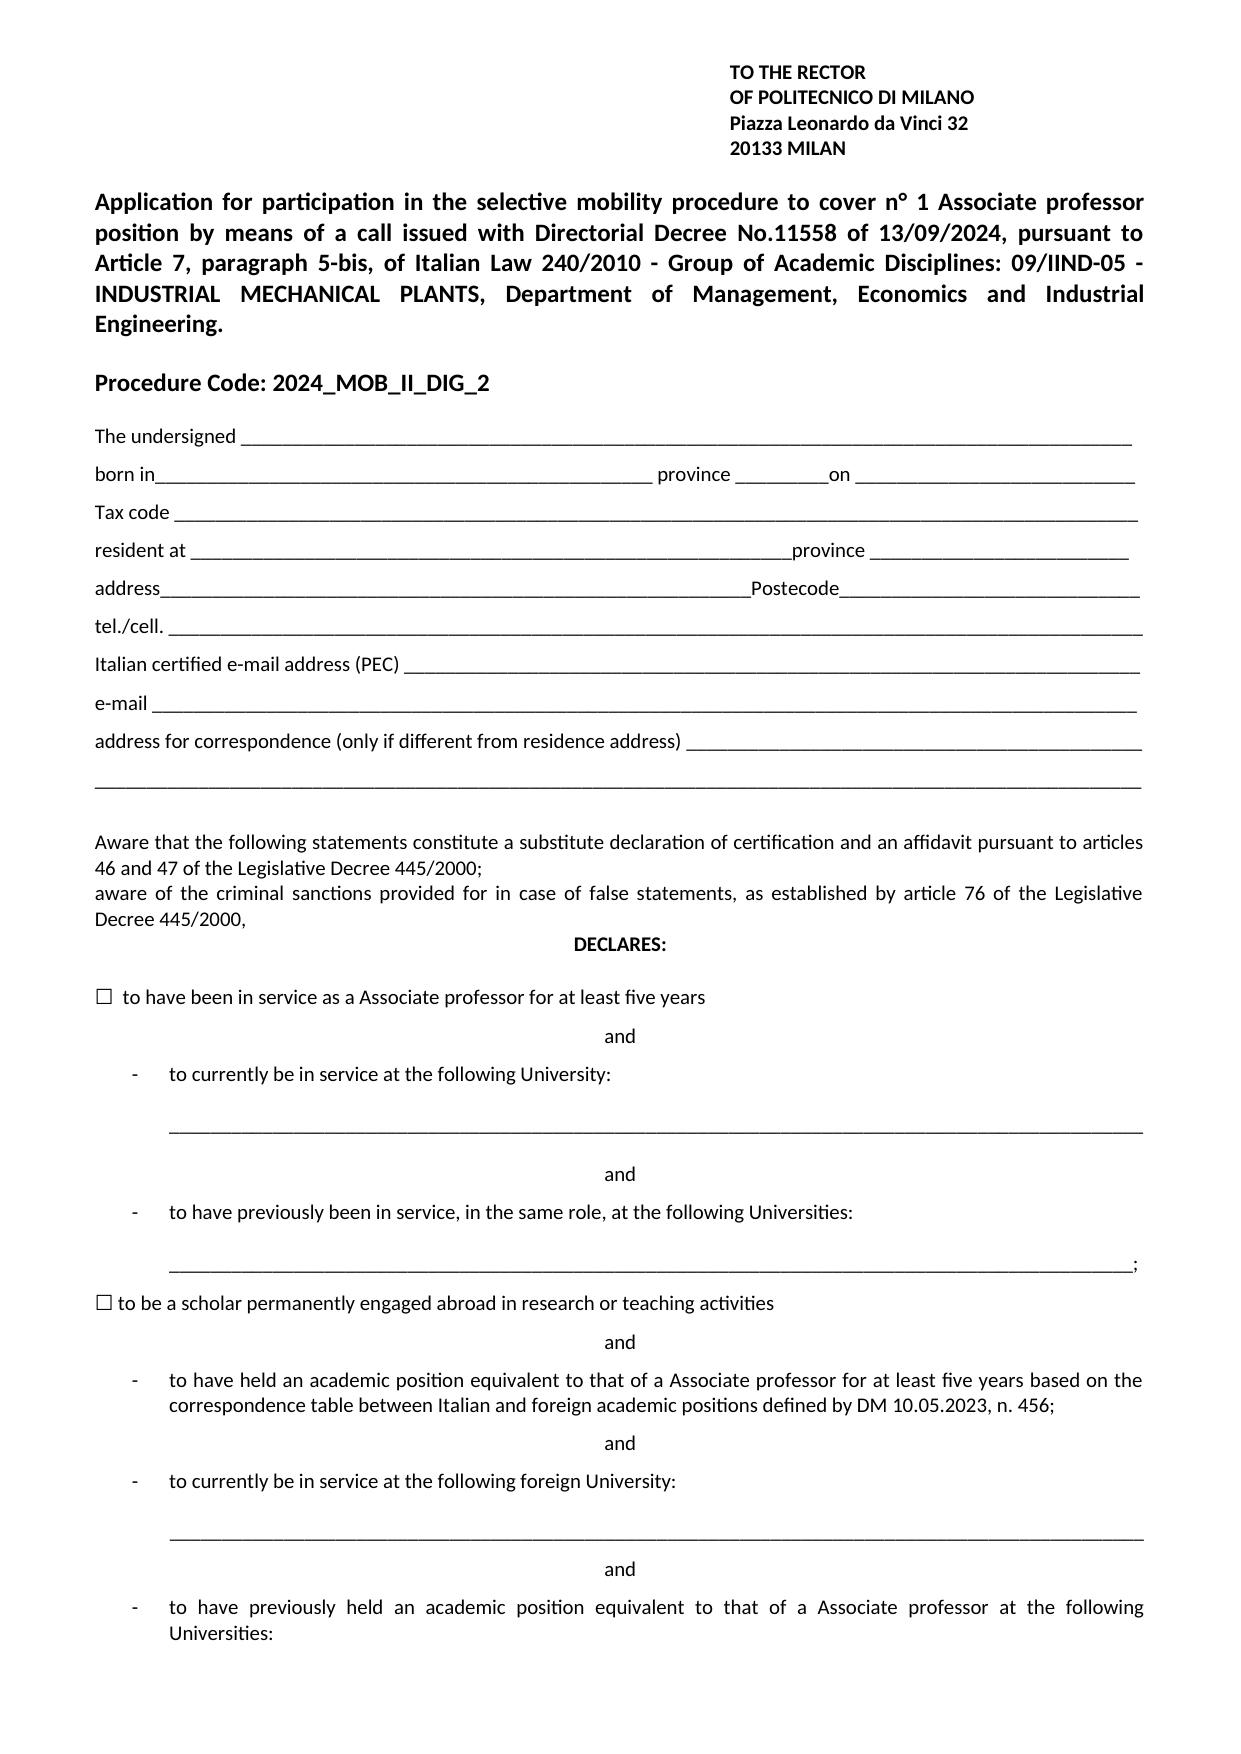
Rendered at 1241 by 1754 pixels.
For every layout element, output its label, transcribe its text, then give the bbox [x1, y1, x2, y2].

text address_________________________________________________________Postecode_____________________________ [94, 575, 1146, 601]
text address for correspondence (only if different from residence address) ____________________________________________ [94, 728, 1146, 753]
text 20133 MILAN [94, 135, 1146, 161]
list and [94, 1162, 1146, 1187]
text and [94, 1329, 1146, 1354]
text Application for participation in the selective mobility procedure to cover n° 1 Associate professor position by means of a call issued with Directorial Decree No.11558 of 13/09/2024, pursuant to Article 7, paragraph 5-bis, of Italian Law 240/2010 - Group of Academic Disciplines: 09/IIND-05 - INDUSTRIAL MECHANICAL PLANTS, Department of Management, Economics and Industrial Engineering. [94, 186, 1146, 339]
list to have previously been in service, in the same role, at the following Universities: [132, 1199, 1146, 1225]
text Aware that the following statements constitute a substitute declaration of certification and an affidavit pursuant to articles 46 and 47 of the Legislative Decree 445/2000; [94, 829, 1146, 880]
list and [94, 1430, 1146, 1456]
list _____________________________________________________________________________________________; [169, 1250, 1146, 1275]
text _____________________________________________________________________________________________________ [94, 766, 1146, 791]
text DECLARES: [94, 931, 1146, 957]
list to currently be in service at the following foreign University: [132, 1468, 1146, 1493]
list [169, 1518, 1146, 1544]
text resident at __________________________________________________________province _________________________ [94, 537, 1146, 563]
text Procedure Code: 2024_MOB_II_DIG_2 [94, 367, 1146, 397]
text TO THE RECTOR [94, 59, 1146, 84]
list to have previously held an academic position equivalent to that of a Associate professor at the following Universities: [132, 1594, 1146, 1645]
text Italian certified e-mail address (PEC) _______________________________________________________________________ [94, 652, 1146, 677]
text to be a scholar permanently engaged abroad in research or teaching activities [94, 1288, 1146, 1316]
text The undersigned ______________________________________________________________________________________ [94, 423, 1146, 448]
text to have been in service as a Associate professor for at least five years [94, 982, 1146, 1010]
list to have held an academic position equivalent to that of a Associate professor for at least five years based on the correspondence table between Italian and foreign academic positions defined by DM 10.05.2023, n. 456; [132, 1367, 1146, 1418]
list to currently be in service at the following University: [132, 1061, 1146, 1086]
text OF POLITECNICO DI MILANO [94, 84, 1146, 110]
list ______________________________________________________________________________________________ [169, 1111, 1146, 1137]
text born in________________________________________________ province _________on ___________________________ [94, 461, 1146, 486]
text aware of the criminal sanctions provided for in case of false statements, as established by article 76 of the Legislative Decree 445/2000, [94, 880, 1146, 931]
list and [94, 1556, 1146, 1582]
text e-mail _______________________________________________________________________________________________ [94, 690, 1146, 715]
text Piazza Leonardo da Vinci 32 [94, 110, 1146, 135]
text Tax code _____________________________________________________________________________________________ [94, 499, 1146, 524]
text and [94, 1023, 1146, 1048]
text tel./cell. ______________________________________________________________________________________________ [94, 613, 1146, 639]
